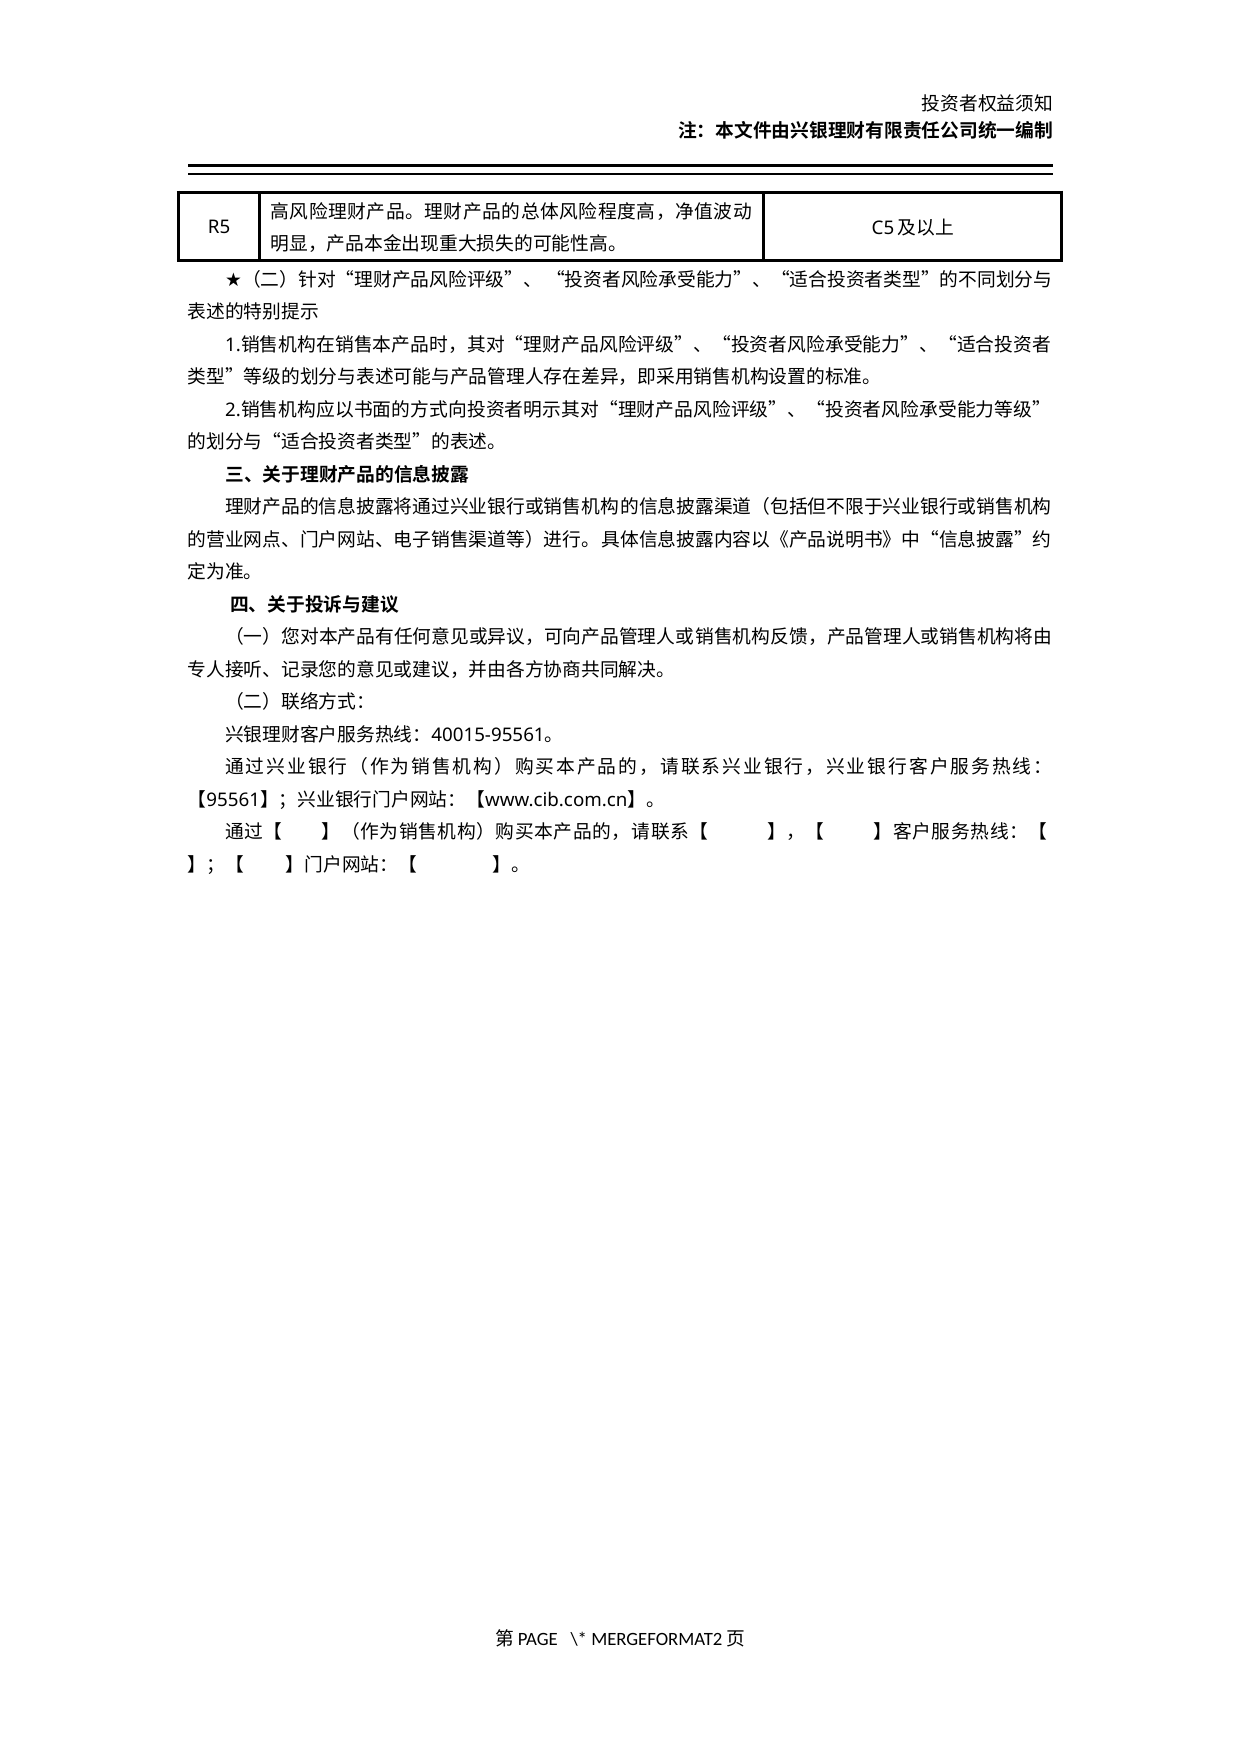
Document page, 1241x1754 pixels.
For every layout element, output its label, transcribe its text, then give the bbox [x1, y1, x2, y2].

text 2.销售机构应以书面的方式向投资者明示其对“理财产品风险评级”、“投资者风险承受能力等级”的划分与“适合投资者类型”的表述。 [187, 392, 1053, 457]
text （一）您对本产品有任何意见或异议，可向产品管理人或销售机构反馈，产品管理人或销售机构将由专人接听、记录您的意见或建议，并由各方协商共同解决。 [187, 619, 1053, 684]
text 兴银理财客户服务热线：40015-95561。 [187, 717, 1053, 749]
table_cell 高风险理财产品。理财产品的总体风险程度高，净值波动明显，产品本金出现重大损失的可能性高。 [261, 194, 762, 259]
text （二）联络方式： [187, 684, 1053, 717]
text 1.销售机构在销售本产品时，其对“理财产品风险评级”、“投资者风险承受能力”、“适合投资者类型”等级的划分与表述可能与产品管理人存在差异，即采用销售机构设置的标准。 [187, 327, 1053, 392]
text 通过兴业银行（作为销售机构）购买本产品的，请联系兴业银行，兴业银行客户服务热线：【95561】；兴业银行门户网站：【www.cib.com.cn】。 [187, 749, 1053, 814]
text 四、关于投诉与建议 [187, 587, 1053, 619]
text 理财产品的信息披露将通过兴业银行或销售机构的信息披露渠道（包括但不限于兴业银行或销售机构的营业网点、门户网站、电子销售渠道等）进行。具体信息披露内容以《产品说明书》中“信息披露”约定为准。 [187, 489, 1053, 587]
table_cell C5及以上 [765, 194, 1060, 259]
text 三、关于理财产品的信息披露 [187, 457, 1053, 489]
text ★（二）针对“理财产品风险评级”、 “投资者风险承受能力”、“适合投资者类型”的不同划分与表述的特别提示 [187, 262, 1053, 327]
table_cell R5 [180, 194, 258, 259]
text 通过【 】（作为销售机构）购买本产品的，请联系【 】，【 】客户服务热线：【 】；【 】门户网站：【 】。 [187, 814, 1053, 879]
